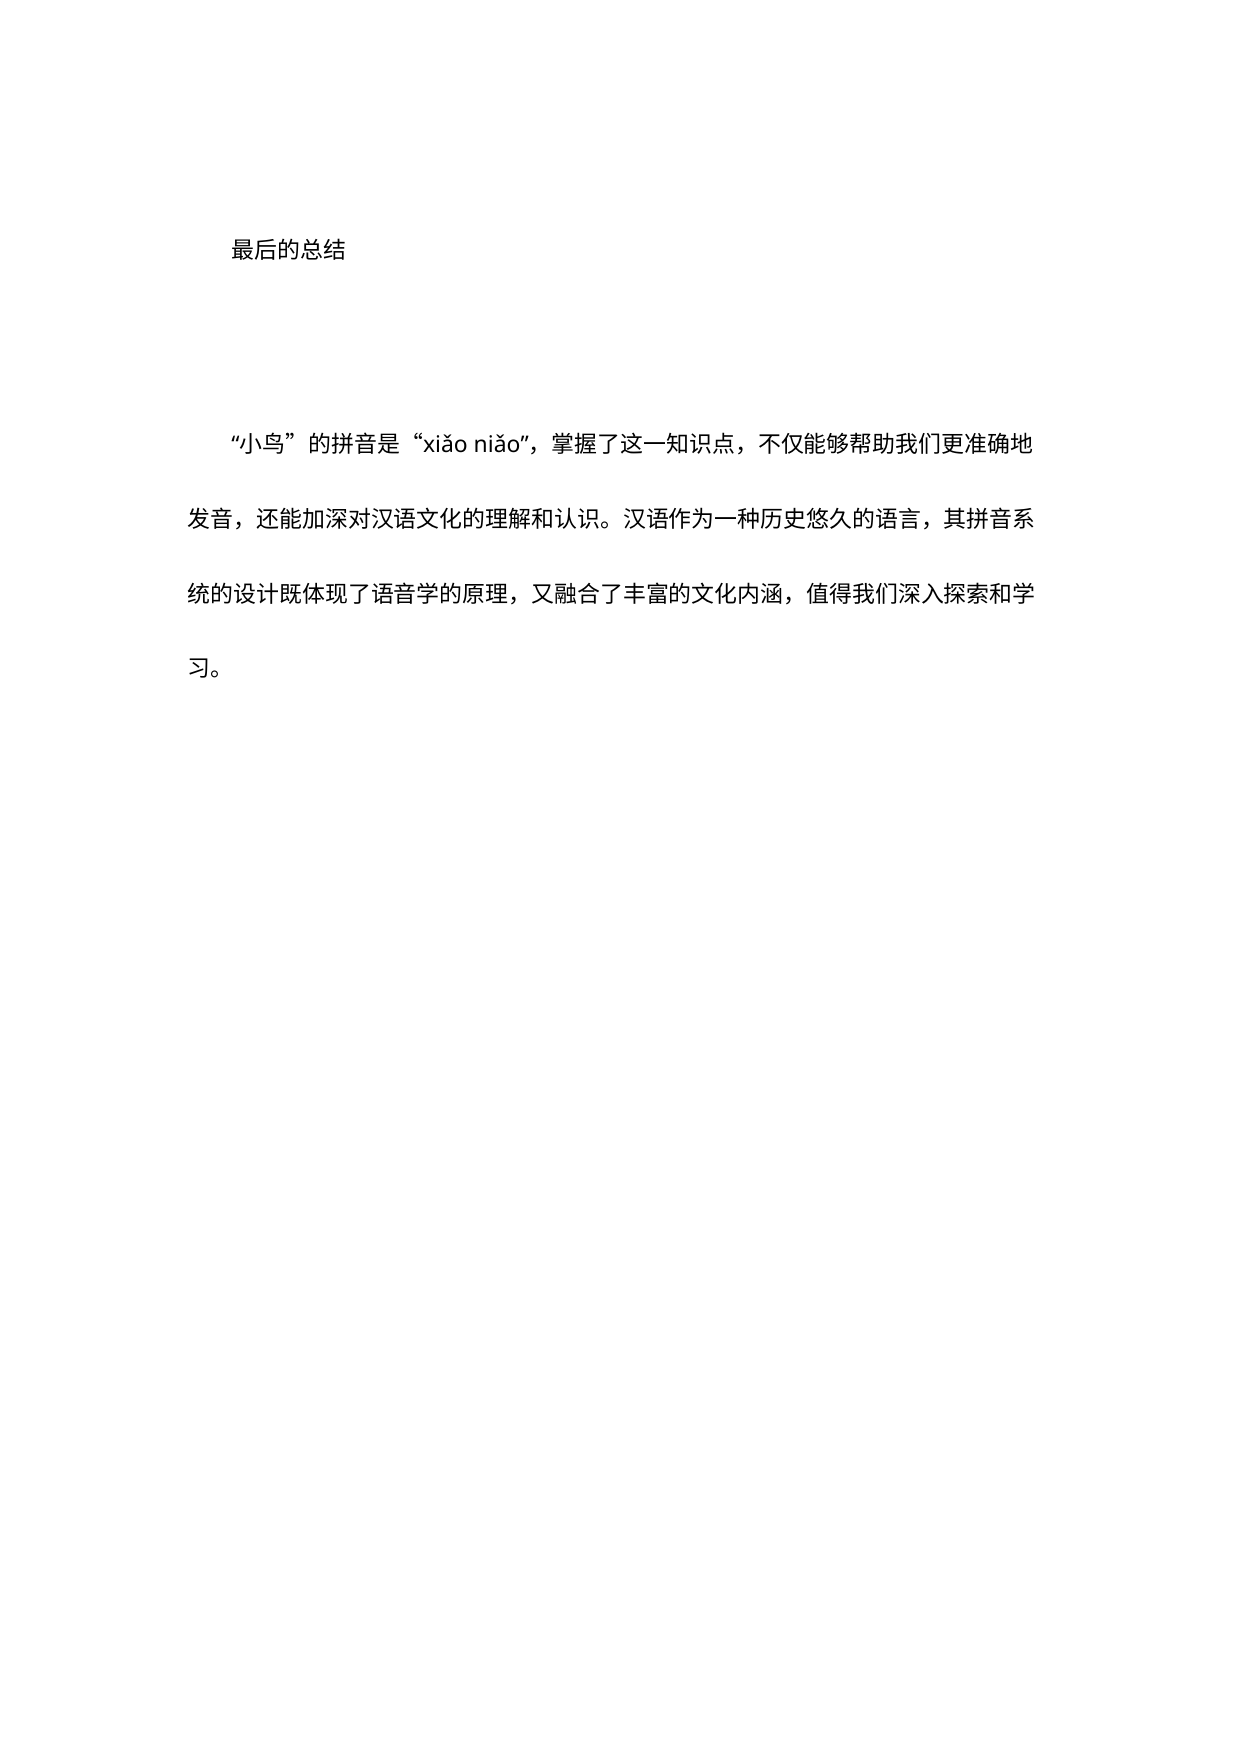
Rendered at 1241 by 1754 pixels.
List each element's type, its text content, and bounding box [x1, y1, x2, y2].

text “小鸟”的拼音是“xiǎo niǎo”，掌握了这一知识点，不仅能够帮助我们更准确地发音，还能加深对汉语文化的理解和认识。汉语作为一种历史悠久的语言，其拼音系统的设计既体现了语音学的原理，又融合了丰富的文化内涵，值得我们深入探索和学习。 [187, 410, 1053, 699]
text 最后的总结 [187, 216, 1053, 281]
